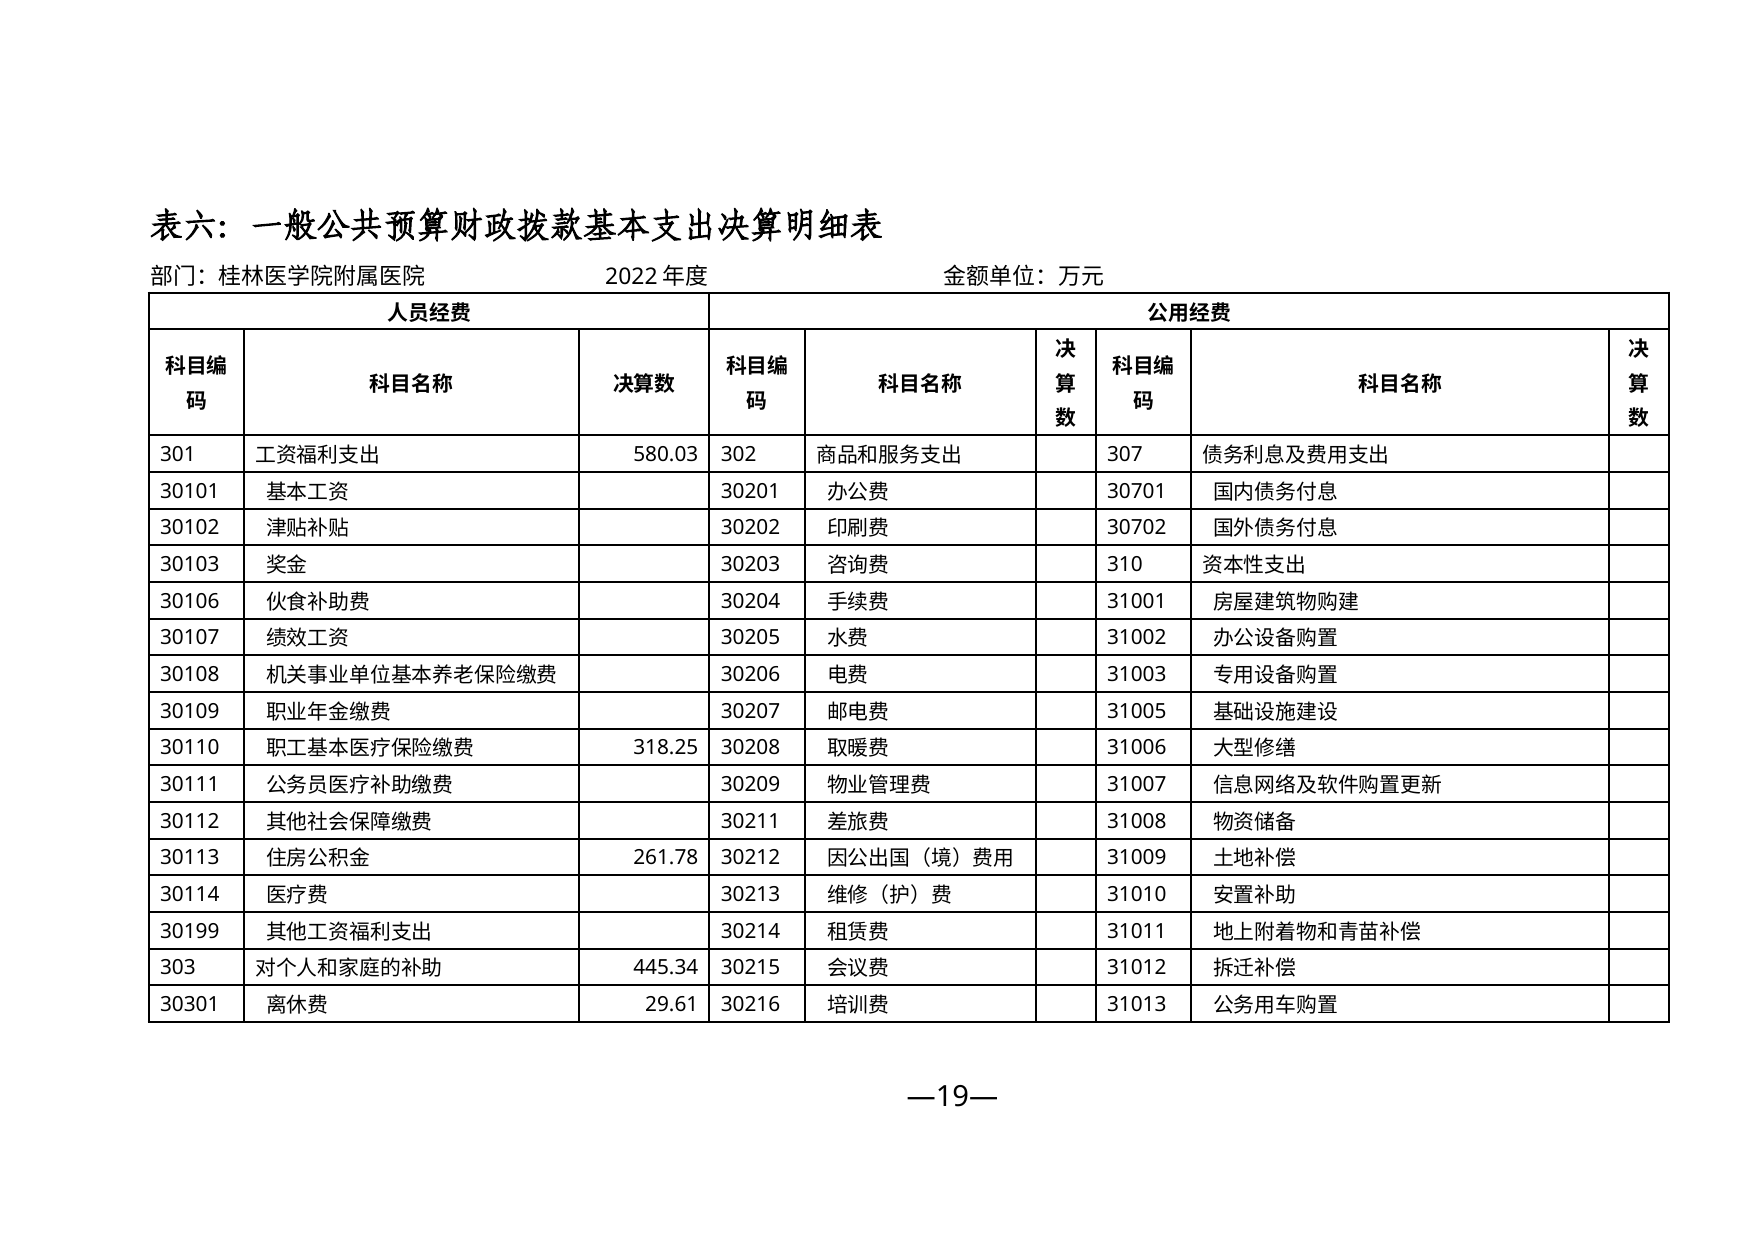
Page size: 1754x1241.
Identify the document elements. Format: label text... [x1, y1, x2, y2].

table_cell 30114 [150, 876, 243, 911]
table_cell 水费 [806, 620, 1035, 654]
table_cell [1610, 620, 1668, 654]
table_cell [1610, 546, 1668, 581]
table_cell 住房公积金 [245, 840, 578, 874]
table_cell 31001 [1097, 583, 1190, 617]
table_cell [580, 546, 708, 581]
table_cell [1610, 510, 1668, 544]
table_cell 拆迁补偿 [1192, 950, 1608, 984]
table_cell 30204 [710, 583, 804, 617]
table_cell 30215 [710, 950, 804, 984]
table_cell 31009 [1097, 840, 1190, 874]
table_cell [1610, 876, 1668, 911]
table_cell 商品和服务支出 [806, 436, 1035, 471]
table_header 人员经费 [150, 294, 708, 328]
table_cell 30103 [150, 546, 243, 581]
table_cell 其他工资福利支出 [245, 913, 578, 947]
table_cell 301 [150, 436, 243, 471]
table_cell 29.61 [580, 986, 708, 1021]
table_cell 30112 [150, 803, 243, 837]
table_cell 30209 [710, 766, 804, 801]
table_cell [1037, 986, 1095, 1021]
table_cell 318.25 [580, 730, 708, 764]
table_cell 科目编码 [1097, 330, 1190, 434]
table_cell 安置补助 [1192, 876, 1608, 911]
table_cell 印刷费 [806, 510, 1035, 544]
table_cell 决算数 [580, 330, 708, 434]
table_cell 科目编码 [710, 330, 804, 434]
table_cell 31008 [1097, 803, 1190, 837]
table_cell 30211 [710, 803, 804, 837]
table_cell 31013 [1097, 986, 1190, 1021]
table_cell 电费 [806, 656, 1035, 691]
table_cell 580.03 [580, 436, 708, 471]
table_cell 30202 [710, 510, 804, 544]
table_cell 办公费 [806, 473, 1035, 507]
table_cell [1610, 803, 1668, 837]
table_cell 办公设备购置 [1192, 620, 1608, 654]
table_cell 30205 [710, 620, 804, 654]
table_cell 30702 [1097, 510, 1190, 544]
table_cell 30208 [710, 730, 804, 764]
table_cell [580, 583, 708, 617]
table_cell 债务利息及费用支出 [1192, 436, 1608, 471]
table_cell 31006 [1097, 730, 1190, 764]
table_cell 会议费 [806, 950, 1035, 984]
table_cell 30206 [710, 656, 804, 691]
table_cell 31002 [1097, 620, 1190, 654]
table_cell [1610, 950, 1668, 984]
table_cell [1037, 583, 1095, 617]
table_cell 决算数 [1037, 330, 1095, 434]
table_cell 31012 [1097, 950, 1190, 984]
table_cell 30199 [150, 913, 243, 947]
table_cell 31003 [1097, 656, 1190, 691]
table_header 公用经费 [710, 294, 1668, 328]
text 表六：一般公共预算财政拨款基本支出决算明细表 [150, 188, 1604, 257]
table_cell 津贴补贴 [245, 510, 578, 544]
table_cell 30214 [710, 913, 804, 947]
table_cell 307 [1097, 436, 1190, 471]
table_cell [1037, 656, 1095, 691]
table_cell [1037, 473, 1095, 507]
table_cell 科目编码 [150, 330, 243, 434]
table_cell 国外债务付息 [1192, 510, 1608, 544]
table_cell 职工基本医疗保险缴费 [245, 730, 578, 764]
table_cell 30107 [150, 620, 243, 654]
table_cell [1037, 693, 1095, 727]
table_cell 手续费 [806, 583, 1035, 617]
table_cell 邮电费 [806, 693, 1035, 727]
table_cell 绩效工资 [245, 620, 578, 654]
table_cell 30111 [150, 766, 243, 801]
table_cell 30102 [150, 510, 243, 544]
table_cell 国内债务付息 [1192, 473, 1608, 507]
table_cell 离休费 [245, 986, 578, 1021]
table_cell [580, 876, 708, 911]
table_cell [1610, 913, 1668, 947]
table_cell [1037, 803, 1095, 837]
table_cell [1610, 583, 1668, 617]
table_cell [580, 620, 708, 654]
table_cell 科目名称 [245, 330, 578, 434]
table_cell 基本工资 [245, 473, 578, 507]
table_cell [1037, 546, 1095, 581]
table_cell [580, 913, 708, 947]
table_cell 地上附着物和青苗补偿 [1192, 913, 1608, 947]
table_cell 医疗费 [245, 876, 578, 911]
table_cell [1610, 693, 1668, 727]
table_cell 决算数 [1610, 330, 1668, 434]
table_cell 30108 [150, 656, 243, 691]
table_cell [1037, 436, 1095, 471]
table_cell 302 [710, 436, 804, 471]
table_cell [1610, 766, 1668, 801]
table_cell 30113 [150, 840, 243, 874]
table_cell 30101 [150, 473, 243, 507]
table_cell 因公出国（境）费用 [806, 840, 1035, 874]
table_cell 物业管理费 [806, 766, 1035, 801]
table_cell 伙食补助费 [245, 583, 578, 617]
table_cell 基础设施建设 [1192, 693, 1608, 727]
table_cell 30201 [710, 473, 804, 507]
table_cell [1610, 473, 1668, 507]
table_cell 信息网络及软件购置更新 [1192, 766, 1608, 801]
table_cell 30213 [710, 876, 804, 911]
table_cell [1610, 656, 1668, 691]
table_cell 30110 [150, 730, 243, 764]
table_cell 对个人和家庭的补助 [245, 950, 578, 984]
table_cell 工资福利支出 [245, 436, 578, 471]
table_cell 咨询费 [806, 546, 1035, 581]
table_cell 30212 [710, 840, 804, 874]
table_cell 科目名称 [1192, 330, 1608, 434]
table_cell 31011 [1097, 913, 1190, 947]
table_cell 差旅费 [806, 803, 1035, 837]
table_cell 科目名称 [806, 330, 1035, 434]
table_cell [1037, 730, 1095, 764]
table_cell [580, 803, 708, 837]
table_cell [580, 693, 708, 727]
table_cell 专用设备购置 [1192, 656, 1608, 691]
table_cell 公务用车购置 [1192, 986, 1608, 1021]
table_cell 30203 [710, 546, 804, 581]
table_cell [1037, 766, 1095, 801]
table_cell 30207 [710, 693, 804, 727]
text 部门：桂林医学院附属医院 2022年度 金额单位：万元 [150, 257, 1604, 292]
table_cell [1610, 840, 1668, 874]
table_cell 31005 [1097, 693, 1190, 727]
table_cell 物资储备 [1192, 803, 1608, 837]
table_cell 租赁费 [806, 913, 1035, 947]
table_cell 机关事业单位基本养老保险缴费 [245, 656, 578, 691]
table_cell 31010 [1097, 876, 1190, 911]
table_cell 房屋建筑物购建 [1192, 583, 1608, 617]
table_cell 大型修缮 [1192, 730, 1608, 764]
table_cell 261.78 [580, 840, 708, 874]
table_cell [1610, 730, 1668, 764]
table_cell 公务员医疗补助缴费 [245, 766, 578, 801]
table_cell 445.34 [580, 950, 708, 984]
table_cell [1037, 510, 1095, 544]
table_cell 310 [1097, 546, 1190, 581]
table_cell 维修（护）费 [806, 876, 1035, 911]
table_cell 30301 [150, 986, 243, 1021]
table_cell 30216 [710, 986, 804, 1021]
table_cell 31007 [1097, 766, 1190, 801]
table_cell 30701 [1097, 473, 1190, 507]
table_cell 取暖费 [806, 730, 1035, 764]
table_cell [1037, 840, 1095, 874]
table_cell [1037, 620, 1095, 654]
table_cell 30109 [150, 693, 243, 727]
table_cell [580, 473, 708, 507]
table_cell 土地补偿 [1192, 840, 1608, 874]
table_cell 30106 [150, 583, 243, 617]
table_cell [1610, 436, 1668, 471]
table_cell [1610, 986, 1668, 1021]
table_cell [580, 510, 708, 544]
table_cell [1037, 876, 1095, 911]
table_cell 培训费 [806, 986, 1035, 1021]
table_cell [1037, 913, 1095, 947]
table_cell 资本性支出 [1192, 546, 1608, 581]
table_cell [1037, 950, 1095, 984]
table_cell 奖金 [245, 546, 578, 581]
table_cell 其他社会保障缴费 [245, 803, 578, 837]
table_cell 303 [150, 950, 243, 984]
table_cell [580, 766, 708, 801]
table_cell 职业年金缴费 [245, 693, 578, 727]
table_cell [580, 656, 708, 691]
